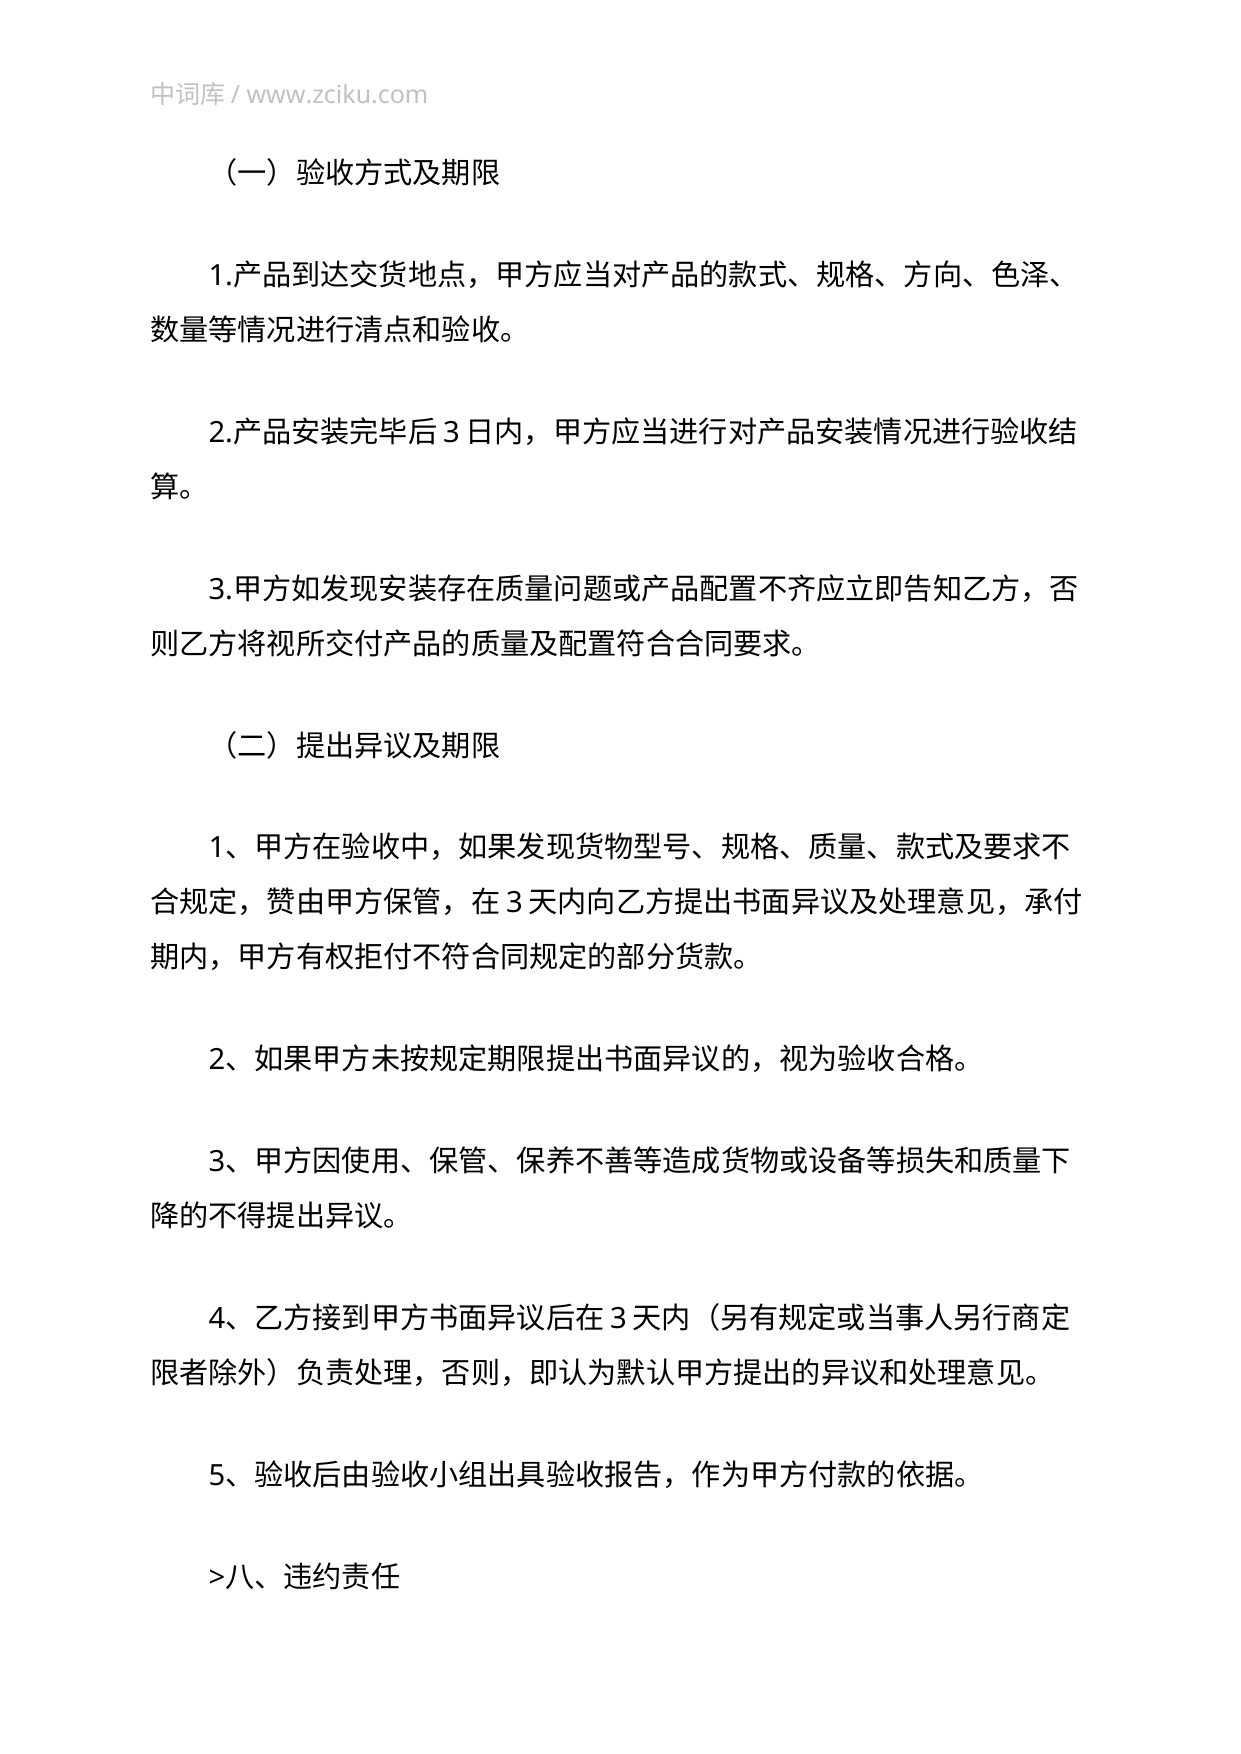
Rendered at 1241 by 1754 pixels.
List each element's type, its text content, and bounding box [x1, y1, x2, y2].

text 5、验收后由验收小组出具验收报告，作为甲方付款的依据。 [150, 1451, 1090, 1493]
text 4、乙方接到甲方书面异议后在3天内（另有规定或当事人另行商定限者除外）负责处理，否则，即认为默认甲方提出的异议和处理意见。 [150, 1294, 1090, 1392]
text （一）验收方式及期限 [150, 150, 1090, 192]
text 1.产品到达交货地点，甲方应当对产品的款式、规格、方向、色泽、数量等情况进行清点和验收。 [150, 252, 1090, 349]
text 1、甲方在验收中，如果发现货物型号、规格、质量、款式及要求不合规定，赞由甲方保管，在3天内向乙方提出书面异议及处理意见，承付期内，甲方有权拒付不符合同规定的部分货款。 [150, 824, 1090, 976]
text （二）提出异议及期限 [150, 722, 1090, 764]
text 2、如果甲方未按规定期限提出书面异议的，视为验收合格。 [150, 1036, 1090, 1078]
text 3、甲方因使用、保管、保养不善等造成货物或设备等损失和质量下降的不得提出异议。 [150, 1138, 1090, 1235]
text >八、违约责任 [150, 1553, 1090, 1596]
text 2.产品安装完毕后3日内，甲方应当进行对产品安装情况进行验收结算。 [150, 408, 1090, 506]
text 3.甲方如发现安装存在质量问题或产品配置不齐应立即告知乙方，否则乙方将视所交付产品的质量及配置符合合同要求。 [150, 565, 1090, 663]
